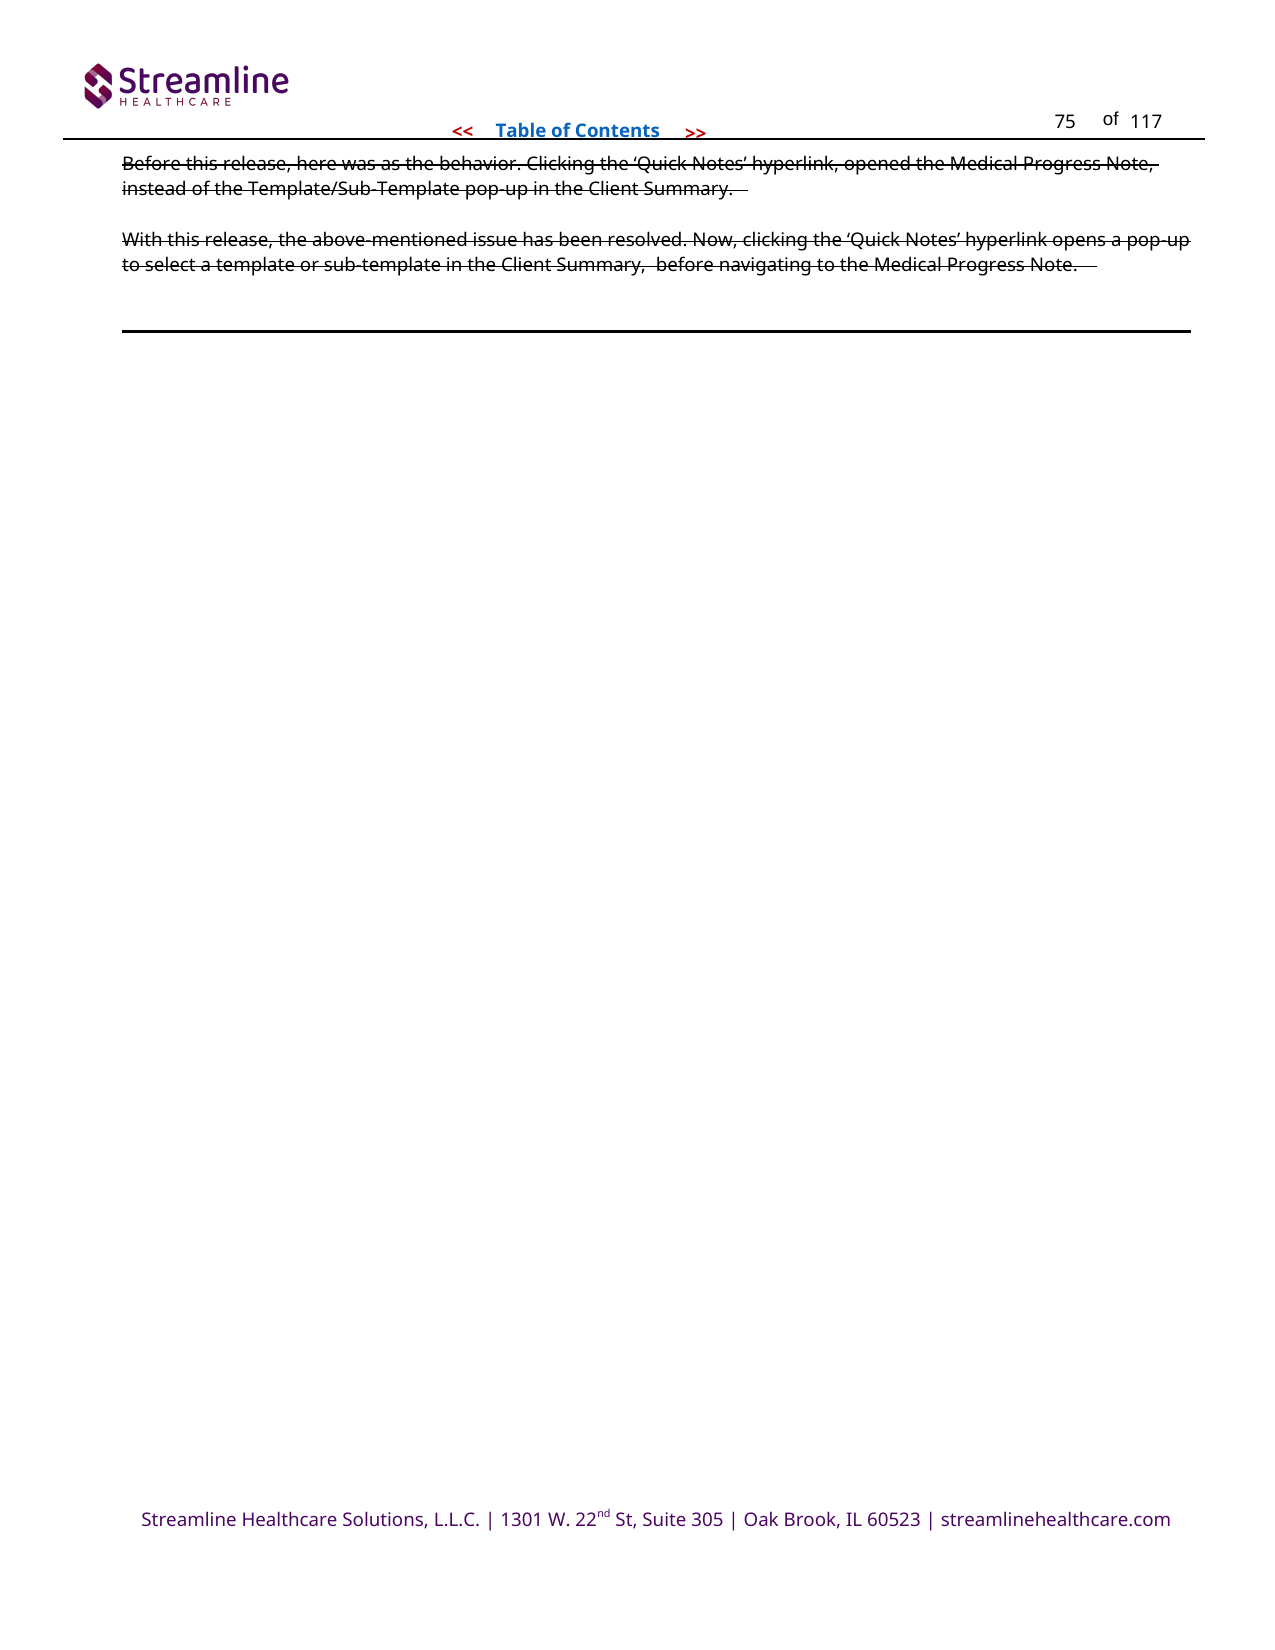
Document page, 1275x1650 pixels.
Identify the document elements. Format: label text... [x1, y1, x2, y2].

text With this release, the above-mentioned issue has been resolved. Now, clicking the ‘Quick Notes’ hyperlink opens a pop-up to select a template or sub-template in the Client Summary, before navigating to the Medical Progress Note. [122, 242, 1191, 277]
picture [71, 41, 302, 131]
text Before this release, here was as the behavior. Clicking the ‘Quick Notes’ hyperlink, opened the Medical Progress Note, instead of the Template/Sub-Template pop-up in the Client Summary. [122, 150, 1191, 201]
text With this release, the above-mentioned issue has been resolved. Now, clicking the ‘Quick Notes’ hyperlink opens a pop-up to select a template or sub-template in the Client Summary, before navigating to the Medical Progress Note. [122, 226, 1191, 241]
